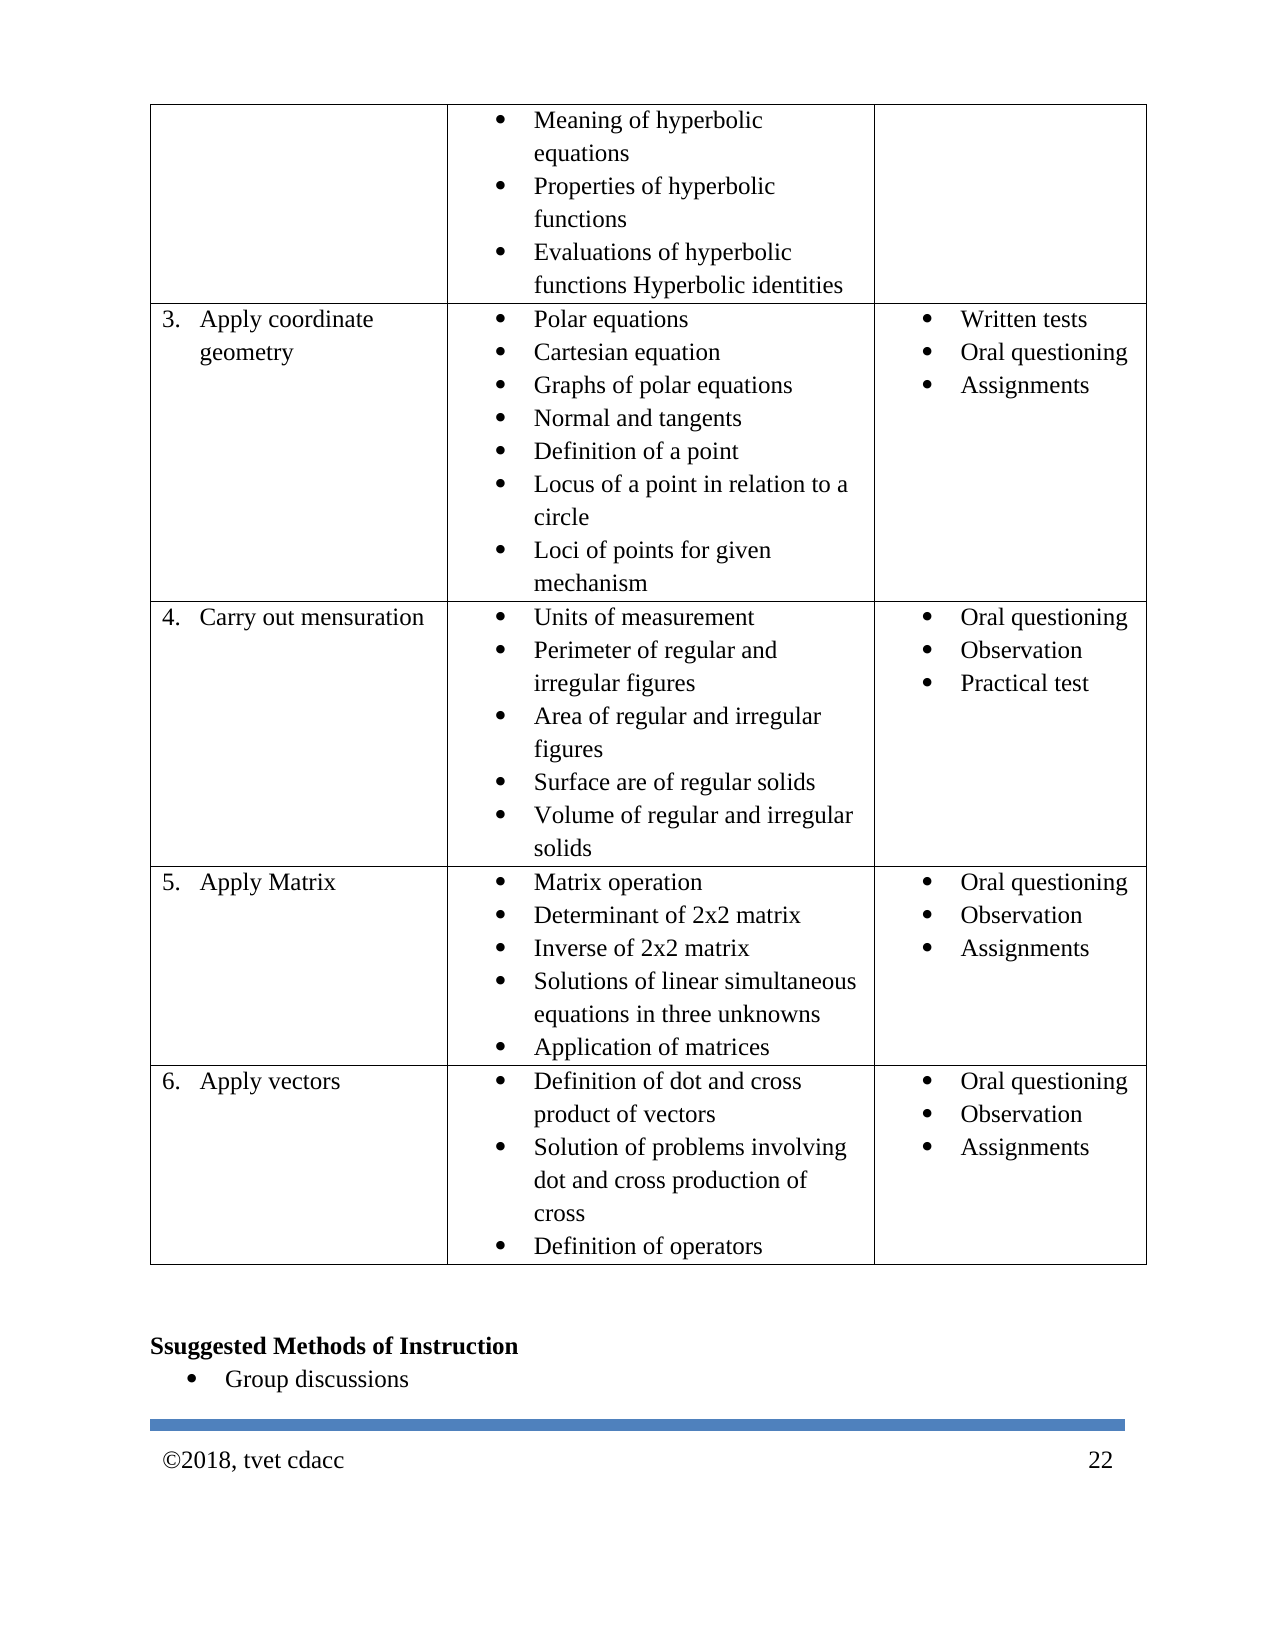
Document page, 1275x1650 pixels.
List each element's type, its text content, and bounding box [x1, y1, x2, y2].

table_cell Oral questioning Observation Practical test [875, 602, 1146, 866]
table_cell Apply vectors [151, 1066, 447, 1264]
table_cell Matrix operation Determinant of 2x2 matrix Inverse of 2x2 matrix Solutions of linear simultaneous equations in three unknowns Application of matrices [448, 867, 874, 1065]
table_cell Definition of dot and cross product of vectors Solution of problems involving dot and cross production of cross Definition of operators [448, 1066, 874, 1264]
list Group discussions [187, 1364, 1125, 1393]
table_cell Oral questioning Observation Assignments [875, 1066, 1146, 1264]
table_cell Carry out mensuration [151, 602, 447, 866]
table_cell Apply Matrix [151, 867, 447, 1065]
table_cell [875, 105, 1146, 303]
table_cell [448, 105, 874, 303]
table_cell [151, 105, 447, 303]
table_cell Polar equations Cartesian equation Graphs of polar equations Normal and tangents Definition of a point Locus of a point in relation to a circle Loci of points for given mechanism [448, 304, 874, 601]
text Ssuggested Methods of Instruction [150, 1331, 1125, 1360]
table_cell Written tests Oral questioning Assignments [875, 304, 1146, 601]
table_cell Oral questioning Observation Assignments [875, 867, 1146, 1065]
table_cell Apply coordinate geometry [151, 304, 447, 601]
table_cell Units of measurement Perimeter of regular and irregular figures Area of regular and irregular figures Surface are of regular solids Volume of regular and irregular solids [448, 602, 874, 866]
